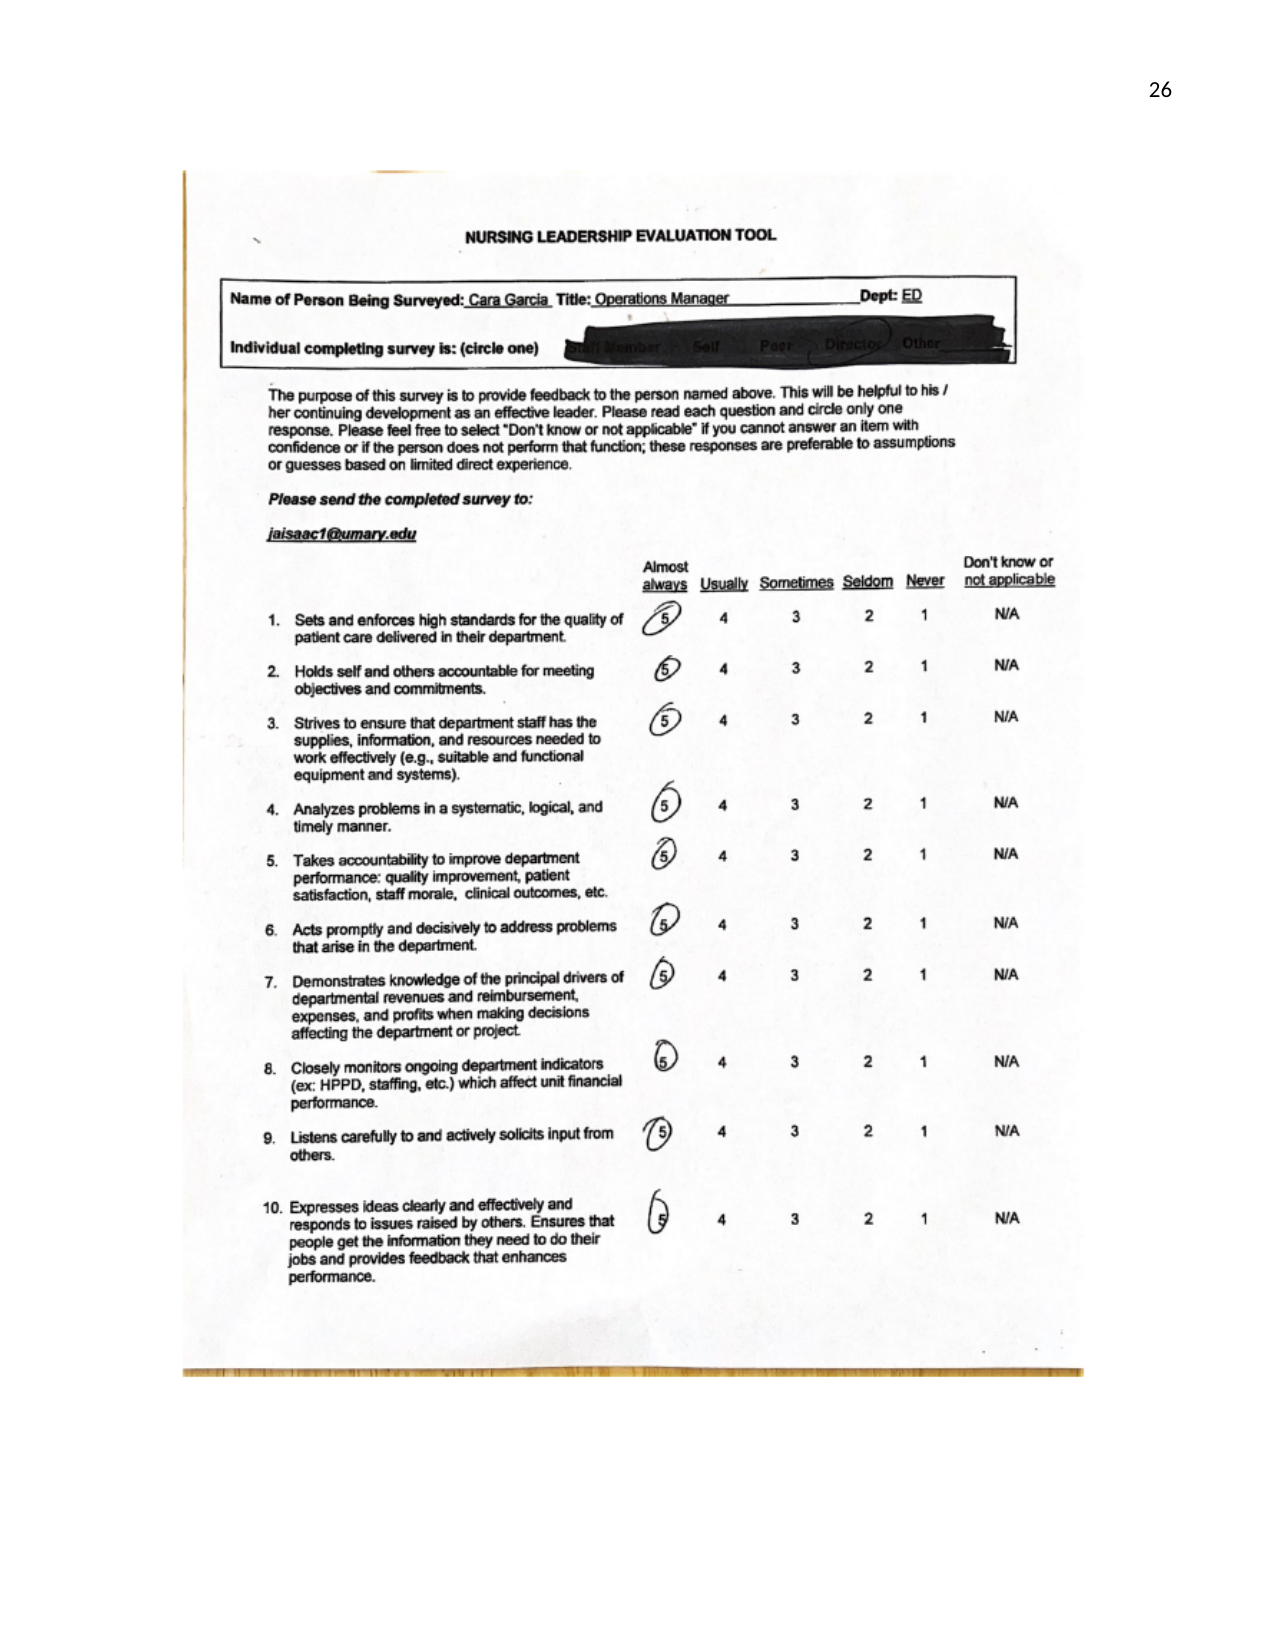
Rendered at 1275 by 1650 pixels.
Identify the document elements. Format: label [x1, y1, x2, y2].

picture [150, 150, 1117, 1400]
